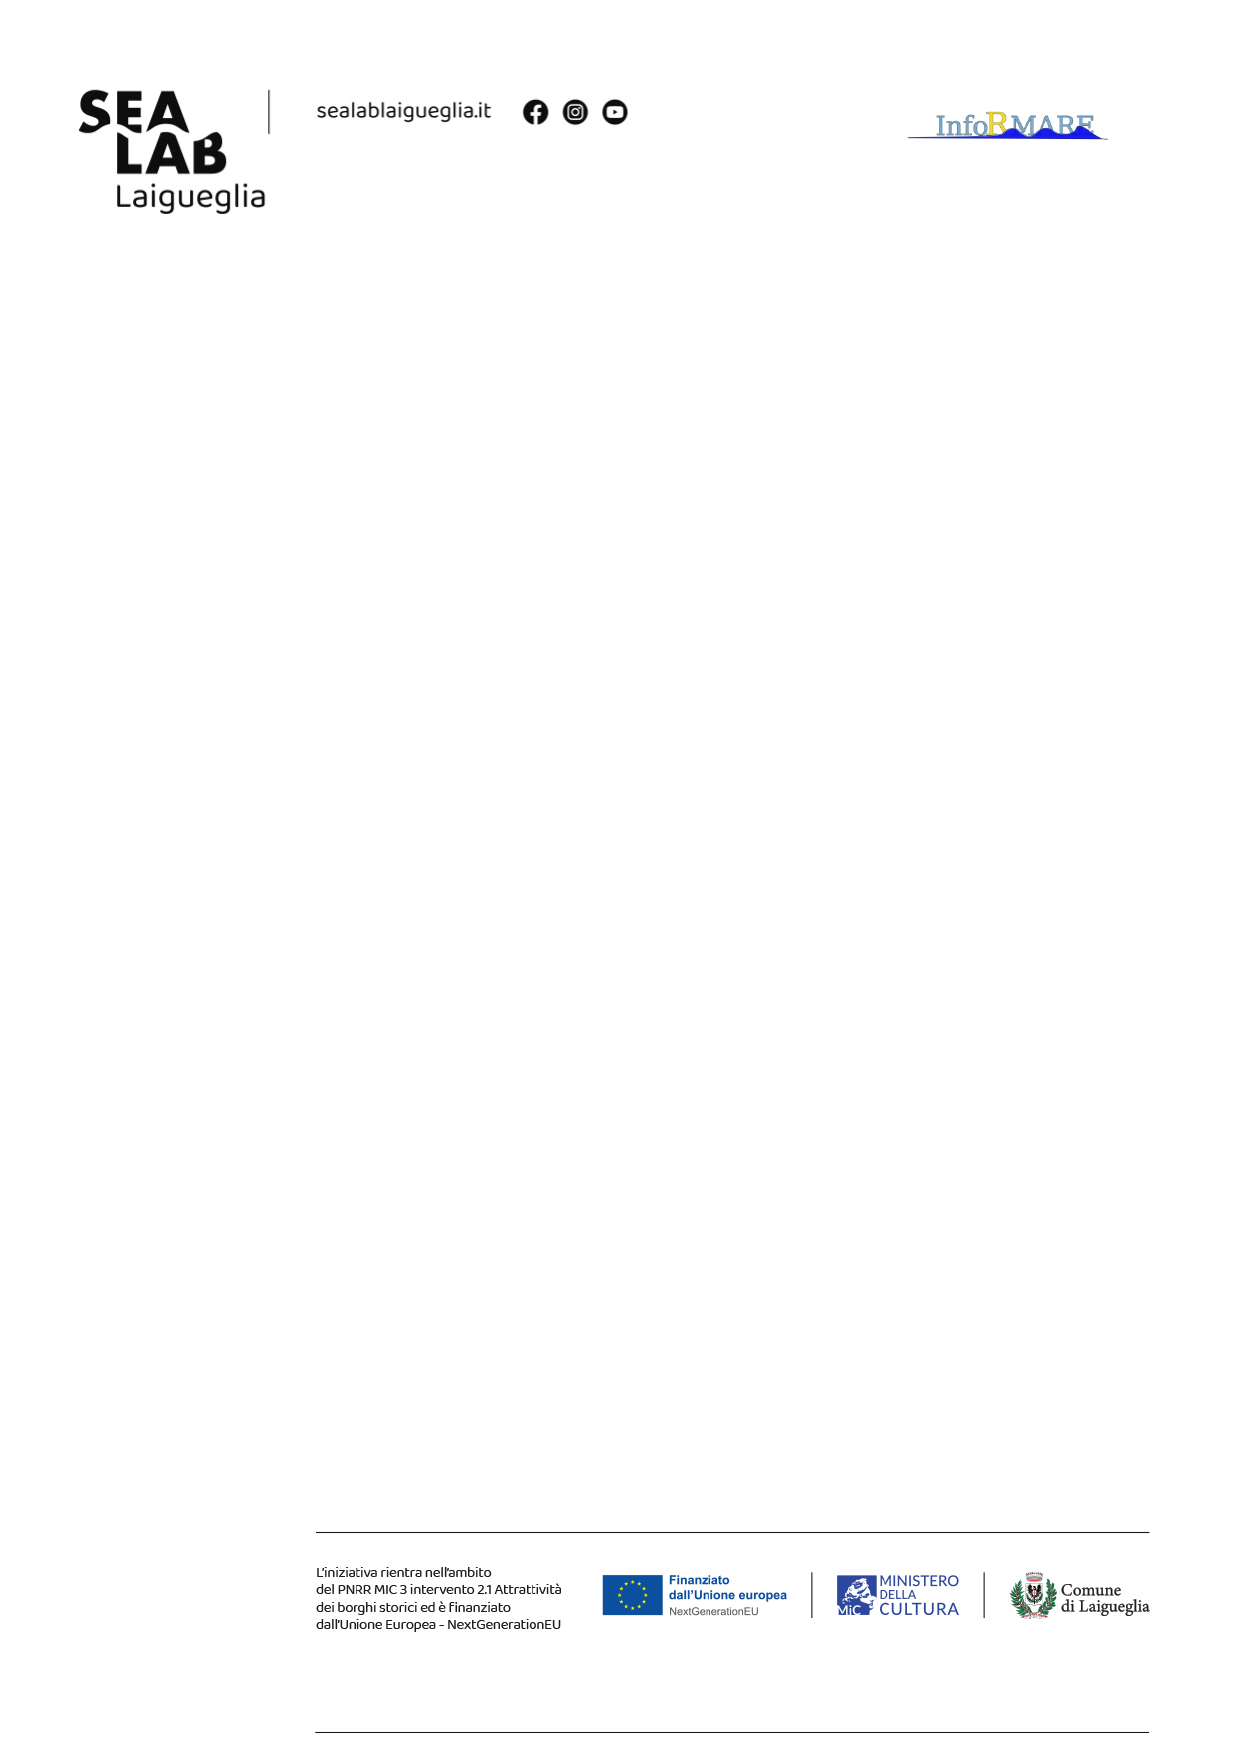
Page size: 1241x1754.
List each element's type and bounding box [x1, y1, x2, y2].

picture [4, 0, 1238, 251]
picture [4, 1714, 1237, 1748]
picture [4, 1514, 1237, 1703]
